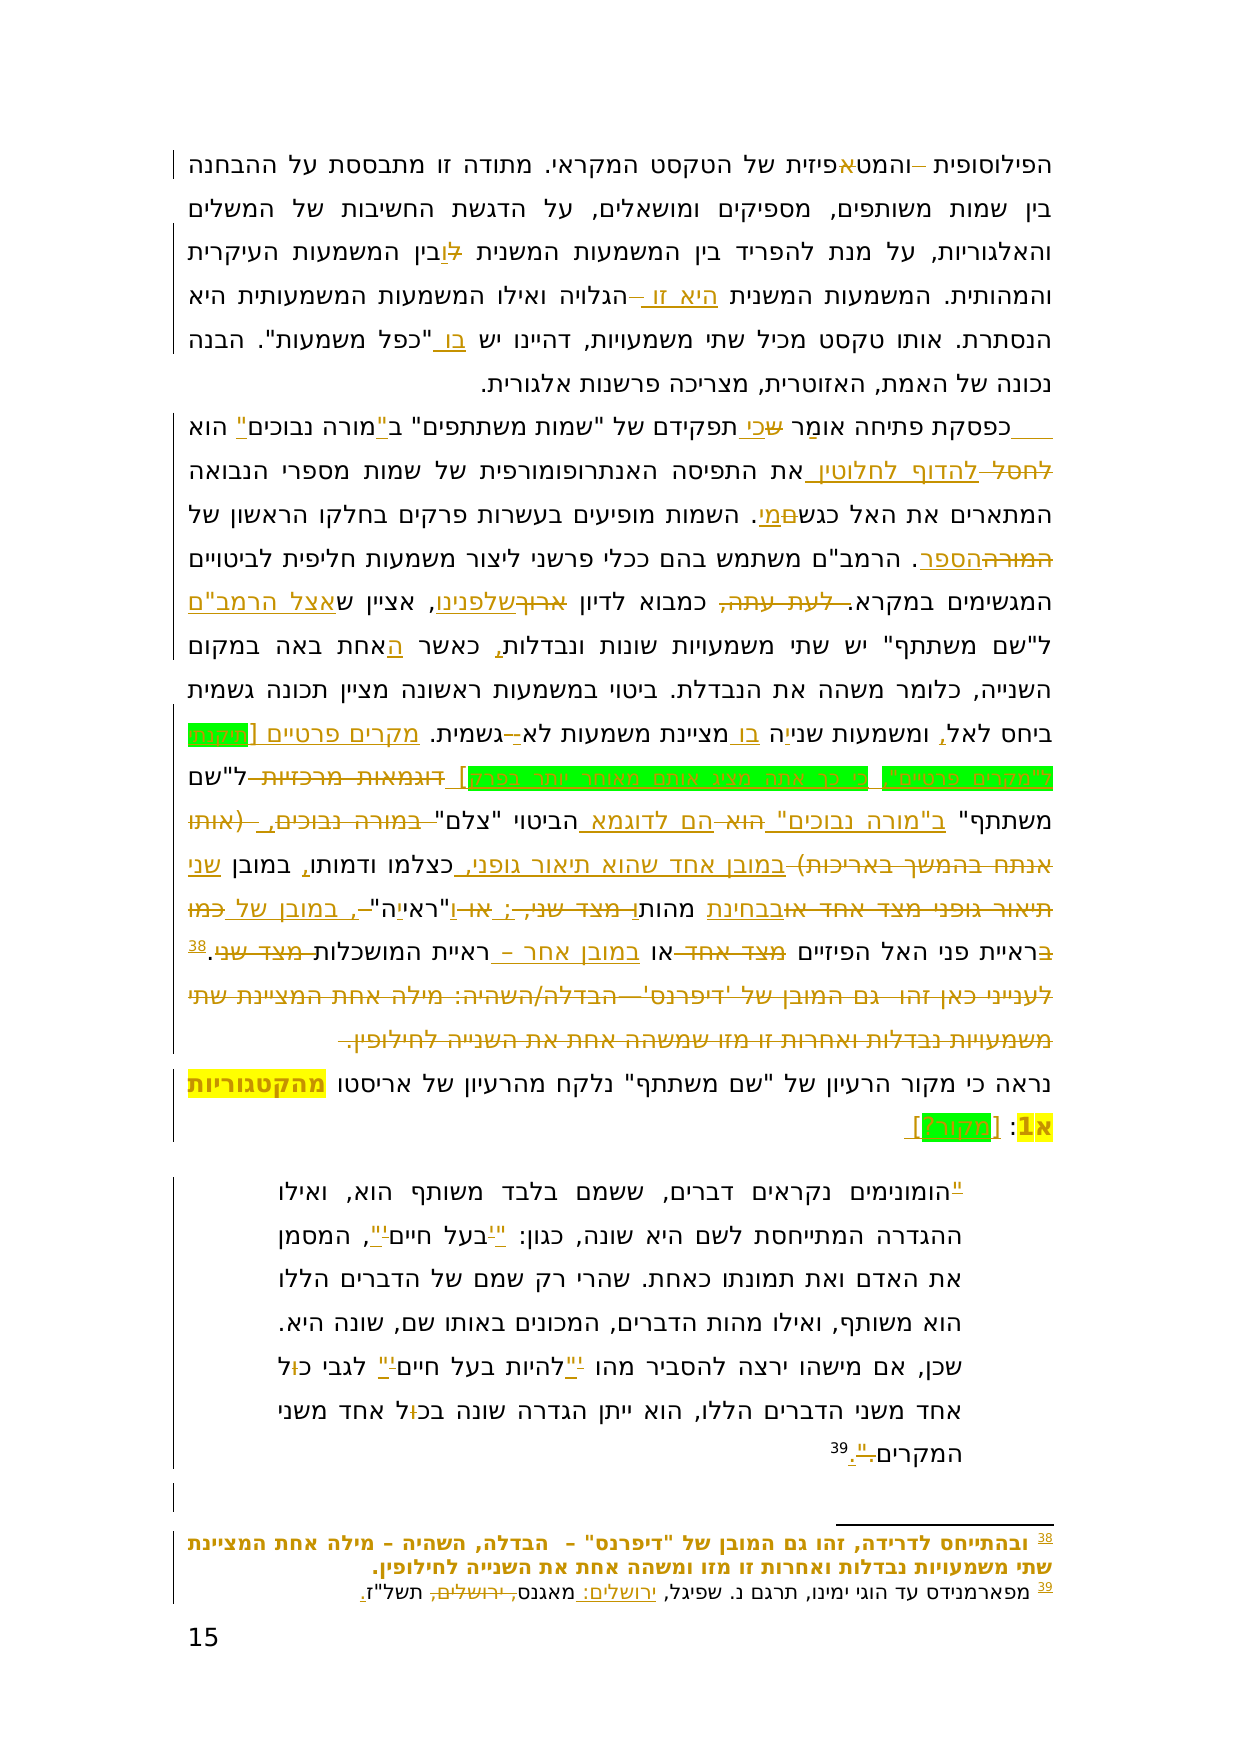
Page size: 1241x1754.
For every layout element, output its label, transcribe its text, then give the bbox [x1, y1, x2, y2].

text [187, 150, 1053, 398]
text כפסקת פתיחה אומר תפקידם של "שמות משתתפים" במורה נבוכים הוא את התפיסה האנתרופומורפית של שמות מספרי הנבואה המתארים את האל כגש. השמות מופיעים בעשרות פרקים בחלקו הראשון של . הרמב"ם משתמש בהם ככלי פרשני ליצור משמעות חליפית לביטויים המגשימים במקרא. כמבוא לדיון , אציין של"שם משתתף" יש שתי משמעויות שונות ונבדלות כאשר אחת באה במקום השנייה, כלומר משהה את הנבדלת. ביטוי במשמעות ראשונה מציין תכונה גשמית ביחס לאל ומשמעות שניה מציינת משמעות לאגשמית. ל"שם משתתף" הביטוי "צלם"כצלמו ודמותו במובן מהות"ראיה"ראיית פני האל הפיזיים או ראיית המושכלות. [187, 412, 1053, 997]
text כפסקת פתיחה אומר תפקידם של "שמות משתתפים" במורה נבוכים הוא את התפיסה האנתרופומורפית של שמות מספרי הנבואה המתארים את האל כגש. השמות מופיעים בעשרות פרקים בחלקו הראשון של . הרמב"ם משתמש בהם ככלי פרשני ליצור משמעות חליפית לביטויים המגשימים במקרא. כמבוא לדיון , אציין של"שם משתתף" יש שתי משמעויות שונות ונבדלות כאשר אחת באה במקום השנייה, כלומר משהה את הנבדלת. ביטוי במשמעות ראשונה מציין תכונה גשמית ביחס לאל ומשמעות שניה מציינת משמעות לאגשמית. ל"שם משתתף" הביטוי "צלם"כצלמו ודמותו במובן מהות"ראיה"ראיית פני האל הפיזיים או ראיית המושכלות. [187, 998, 1053, 1054]
text הומונימים נקראים דברים, ששמם בלבד משותף הוא, ואילו ההגדרה המתייחסת לשם היא שונה, כגון: בעל חיים, המסמן את האדם ואת תמונתו כאחת. שהרי רק שמם של הדברים הללו הוא משותף, ואילו מהות הדברים, המכונים באותו שם, שונה היא. שכן, אם מישהו ירצה להסביר מהו להיות בעל חיים לגבי כל אחד משני הדברים הללו, הוא ייתן הגדרה שונה בכל אחד משני המקרים [277, 1177, 963, 1469]
text נראה כי מקור הרעיון של "שם משתתף" נלקח מהרעיון של אריסטו מהקטגוריות א1: [187, 1069, 1053, 1142]
